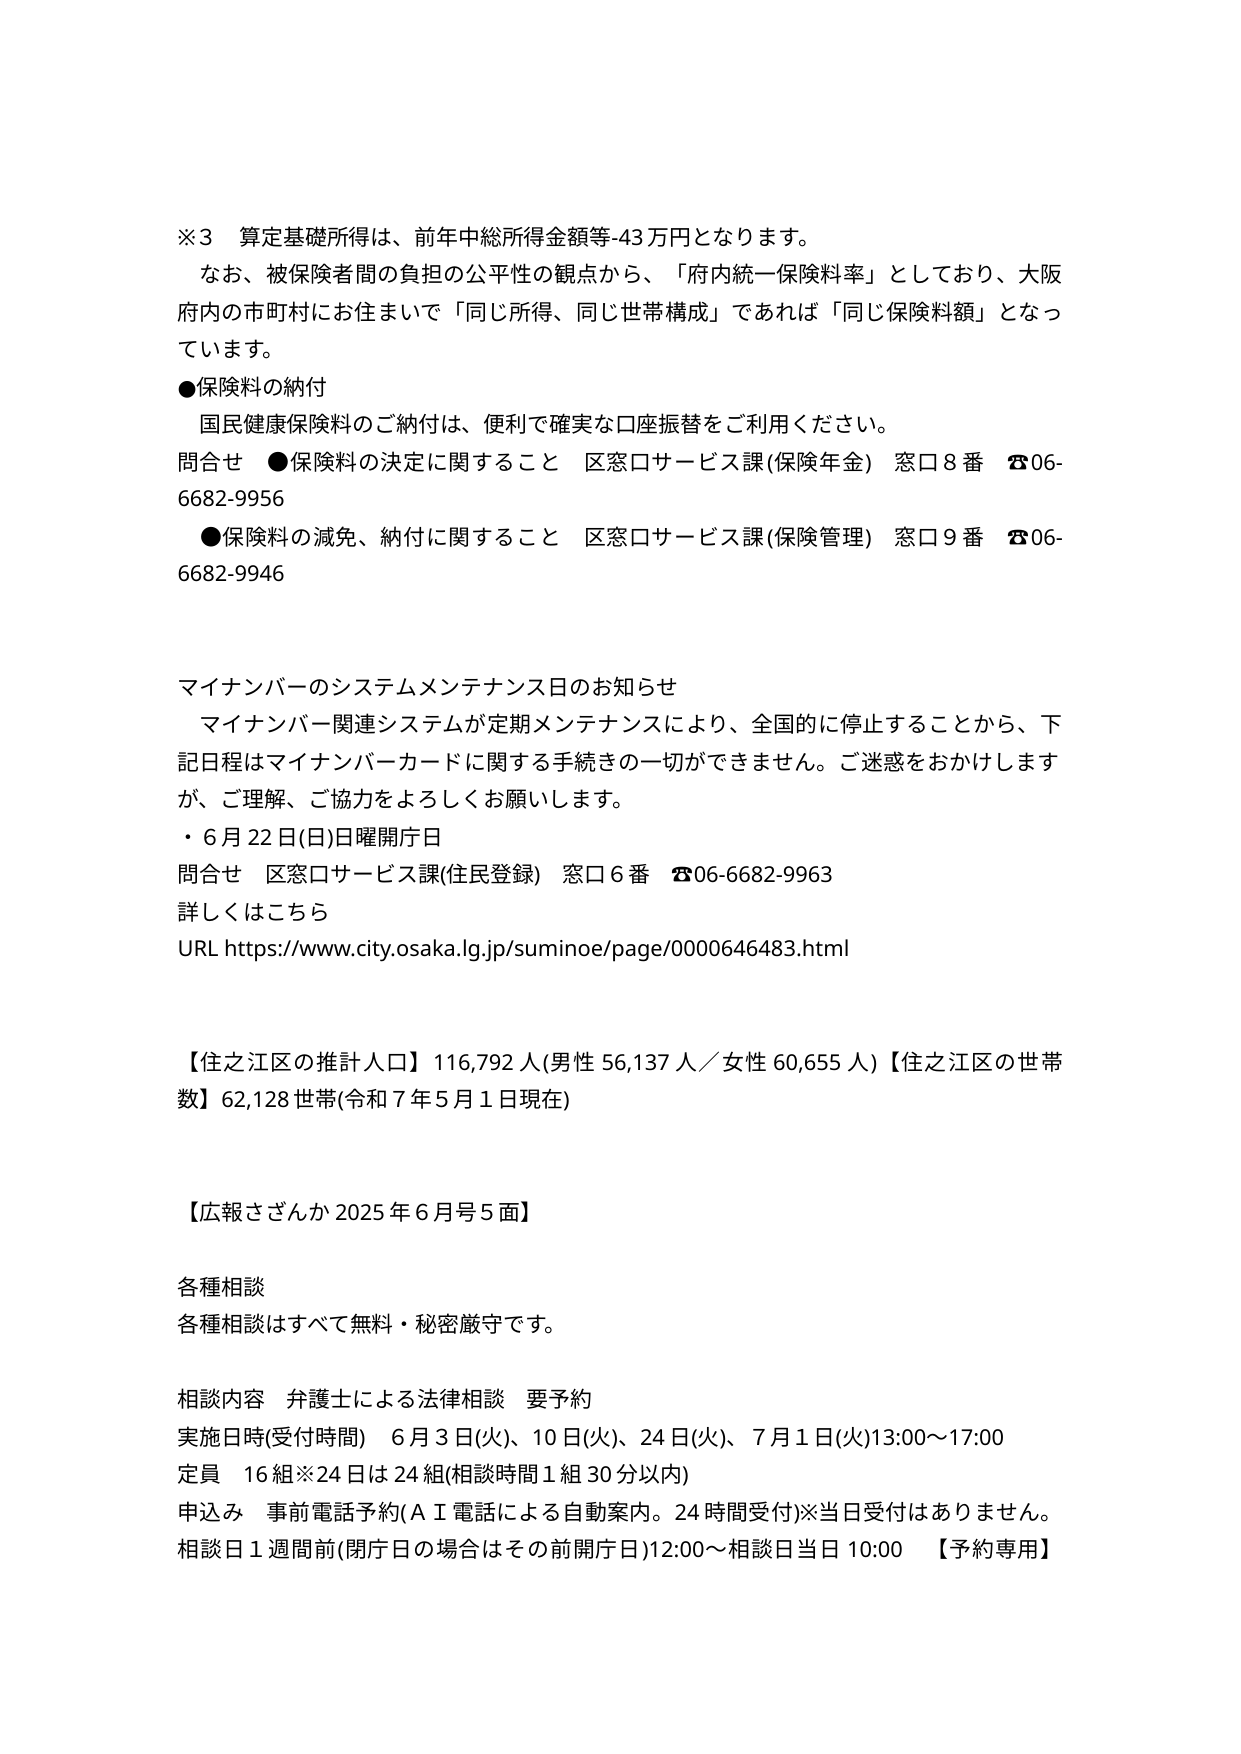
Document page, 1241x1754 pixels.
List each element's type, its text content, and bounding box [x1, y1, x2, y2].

text 国民健康保険料のご納付は、便利で確実な口座振替をご利用ください。 [177, 404, 1063, 442]
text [177, 1492, 1063, 1567]
text 問合せ 区窓口サービス課(住民登録) 窓口６番 ☎06-6682-9963 [177, 854, 1063, 892]
text 【広報さざんか2025年６月号５面】 [177, 1192, 1063, 1229]
text 定員 16組※24日は24組(相談時間１組30分以内) [177, 1454, 1063, 1492]
text ・６月22日(日)日曜開庁日 [177, 817, 1063, 854]
text なお、被保険者間の負担の公平性の観点から、「府内統一保険料率」としており、大阪府内の市町村にお住まいで「同じ所得、同じ世帯構成」であれば「同じ保険料額」となっています。 [177, 254, 1063, 367]
text URL https://www.city.osaka.lg.jp/suminoe/page/0000646483.html [177, 929, 1063, 967]
text 各種相談 [177, 1267, 1063, 1304]
text ●保険料の納付 [177, 367, 1063, 404]
text 詳しくはこちら [177, 892, 1063, 929]
text 【住之江区の推計人口】116,792人(男性56,137人／女性60,655人)【住之江区の世帯数】62,128世帯(令和７年５月１日現在) [177, 1042, 1063, 1117]
text ●保険料の減免、納付に関すること 区窓口サービス課(保険管理) 窓口９番 ☎06-6682-9946 [177, 517, 1063, 592]
text マイナンバーのシステムメンテナンス日のお知らせ [177, 667, 1063, 704]
text 問合せ ●保険料の決定に関すること 区窓口サービス課(保険年金) 窓口８番 ☎06-6682-9956 [177, 442, 1063, 517]
text 相談内容 弁護士による法律相談 要予約 [177, 1379, 1063, 1417]
text マイナンバー関連システムが定期メンテナンスにより、全国的に停止することから、下記日程はマイナンバーカードに関する手続きの一切ができません。ご迷惑をおかけしますが、ご理解、ご協力をよろしくお願いします。 [177, 704, 1063, 817]
text 実施日時(受付時間) ６月３日(火)、10日(火)、24日(火)、７月１日(火)13:00～17:00 [177, 1417, 1063, 1454]
text ※３ 算定基礎所得は、前年中総所得金額等-43万円となります。 [177, 217, 1063, 254]
text 各種相談はすべて無料・秘密厳守です。 [177, 1304, 1063, 1342]
